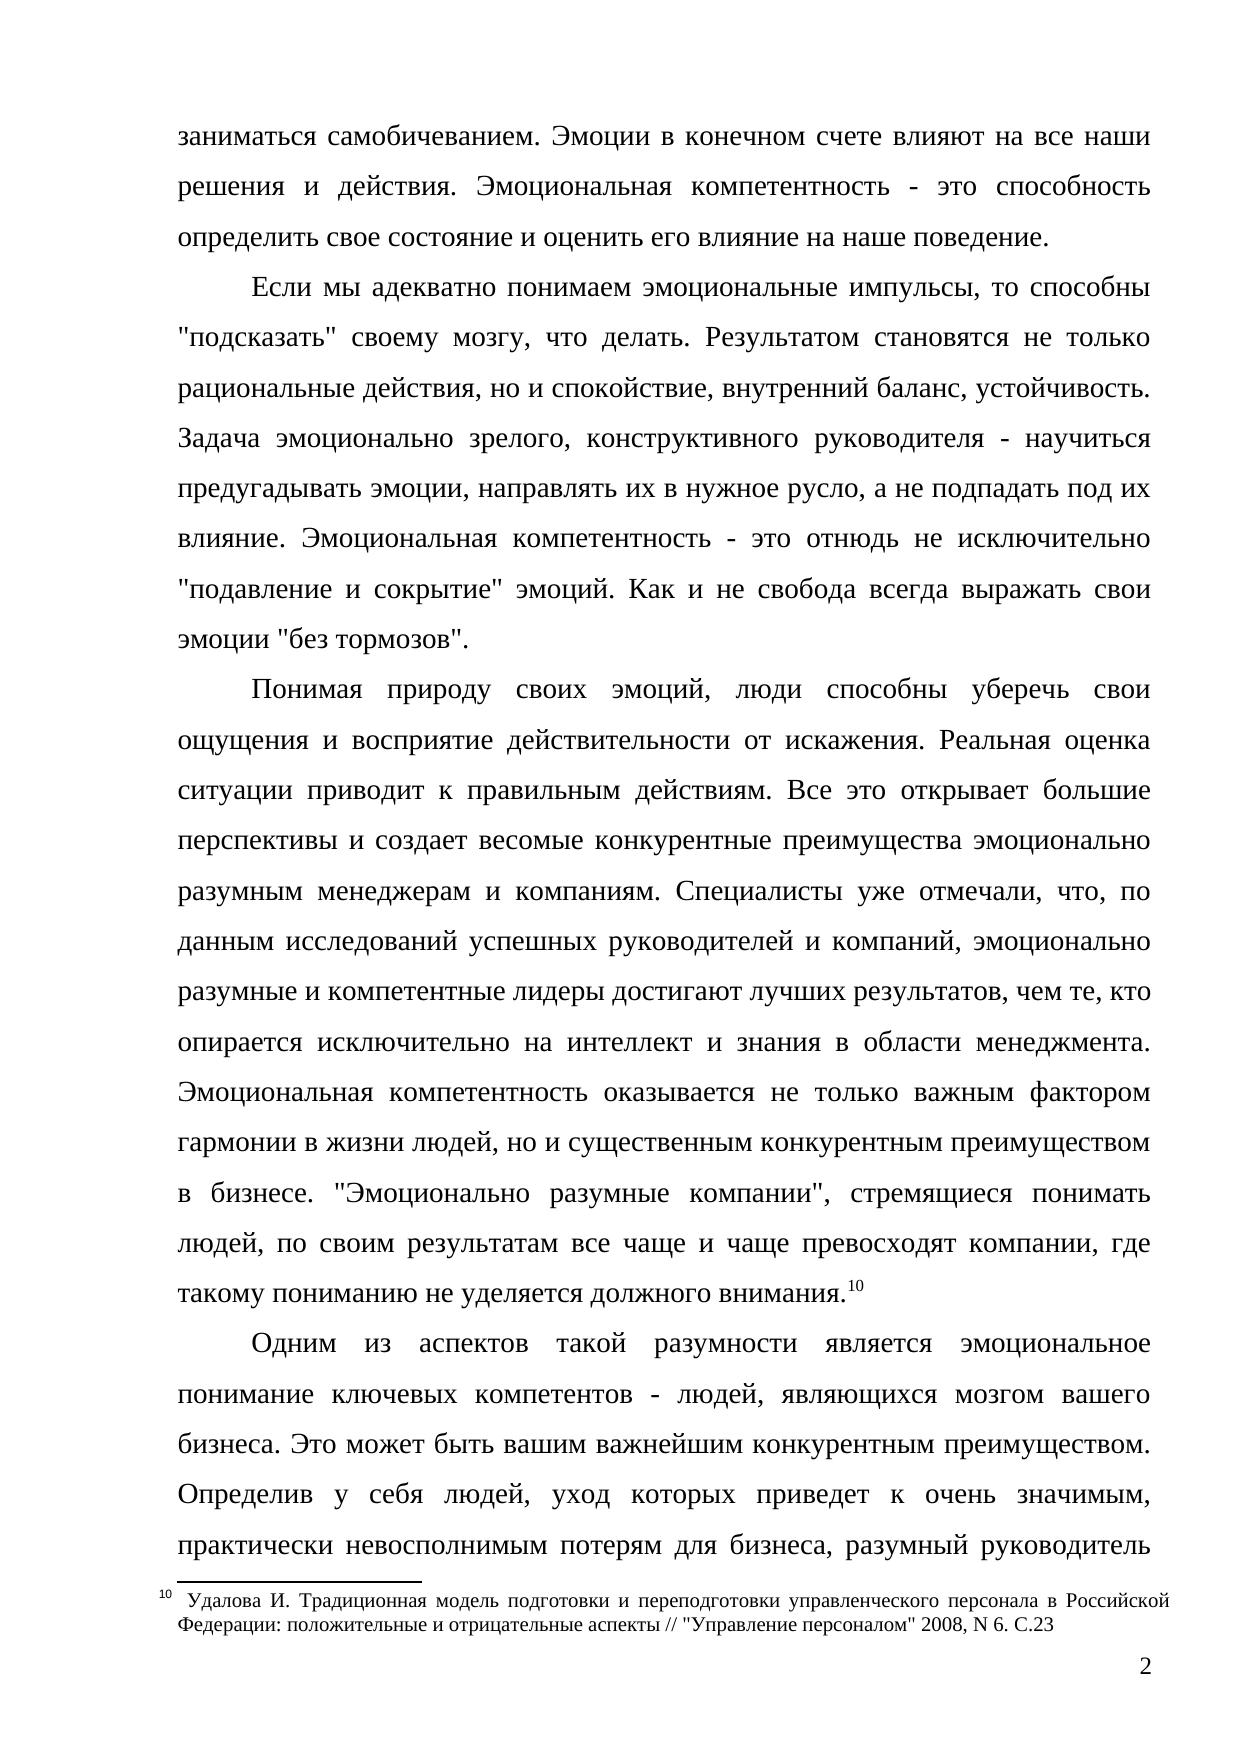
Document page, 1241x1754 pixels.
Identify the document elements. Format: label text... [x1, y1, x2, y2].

text Если мы адекватно понимаем эмоциональные импульсы, то способны "подсказать" своему мозгу, что делать. Результатом становятся не только рациональные действия, но и спокойствие, внутренний баланс, устойчивость. Задача эмоционально зрелого, конструктивного руководителя - научиться предугадывать эмоции, направлять их в нужное русло, а не подпадать под их влияние. Эмоциональная компетентность - это отнюдь не исключительно "подавление и сокрытие" эмоций. Как и не свобода всегда выражать свои эмоции "без тормозов". [177, 269, 1152, 655]
text Понимая природу своих эмоций, люди способны уберечь свои ощущения и восприятие действительности от искажения. Реальная оценка ситуации приводит к правильным действиям. Все это открывает большие перспективы и создает весомые конкурентные преимущества эмоционально разумным менеджерам и компаниям. Специалисты уже отмечали, что, по данным исследований успешных руководителей и компаний, эмоционально разумные и компетентные лидеры достигают лучших результатов, чем те, кто опирается исключительно на интеллект и знания в области менеджмента. Эмоциональная компетентность оказывается не только важным фактором гармонии в жизни людей, но и существенным конкурентным преимуществом в бизнесе. "Эмоционально разумные компании", стремящиеся понимать людей, по своим результатам все чаще и чаще превосходят компании, где такому пониманию не уделяется должного внимания. [177, 672, 1152, 1309]
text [177, 1326, 1152, 1560]
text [177, 118, 1152, 252]
